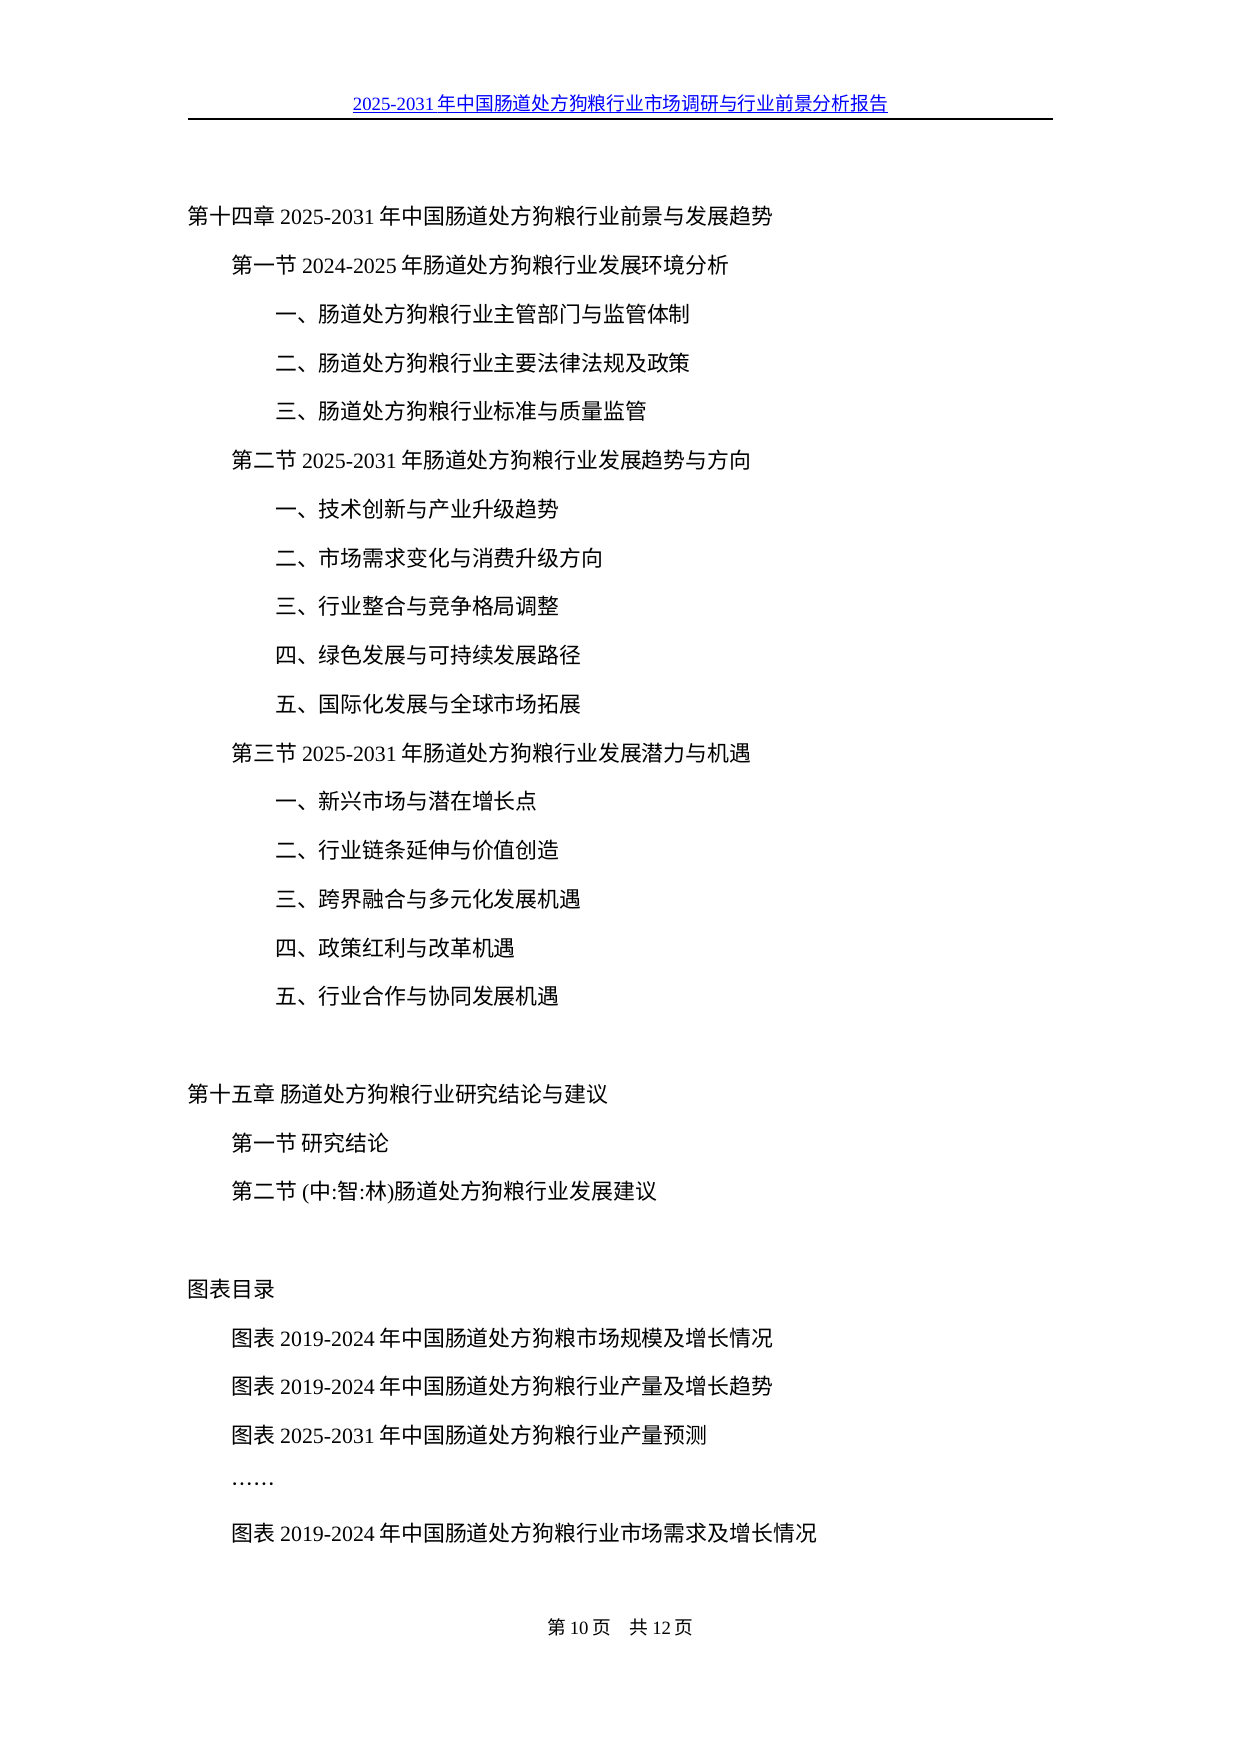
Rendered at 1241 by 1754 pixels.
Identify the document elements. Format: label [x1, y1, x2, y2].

text [187, 150, 1053, 1548]
